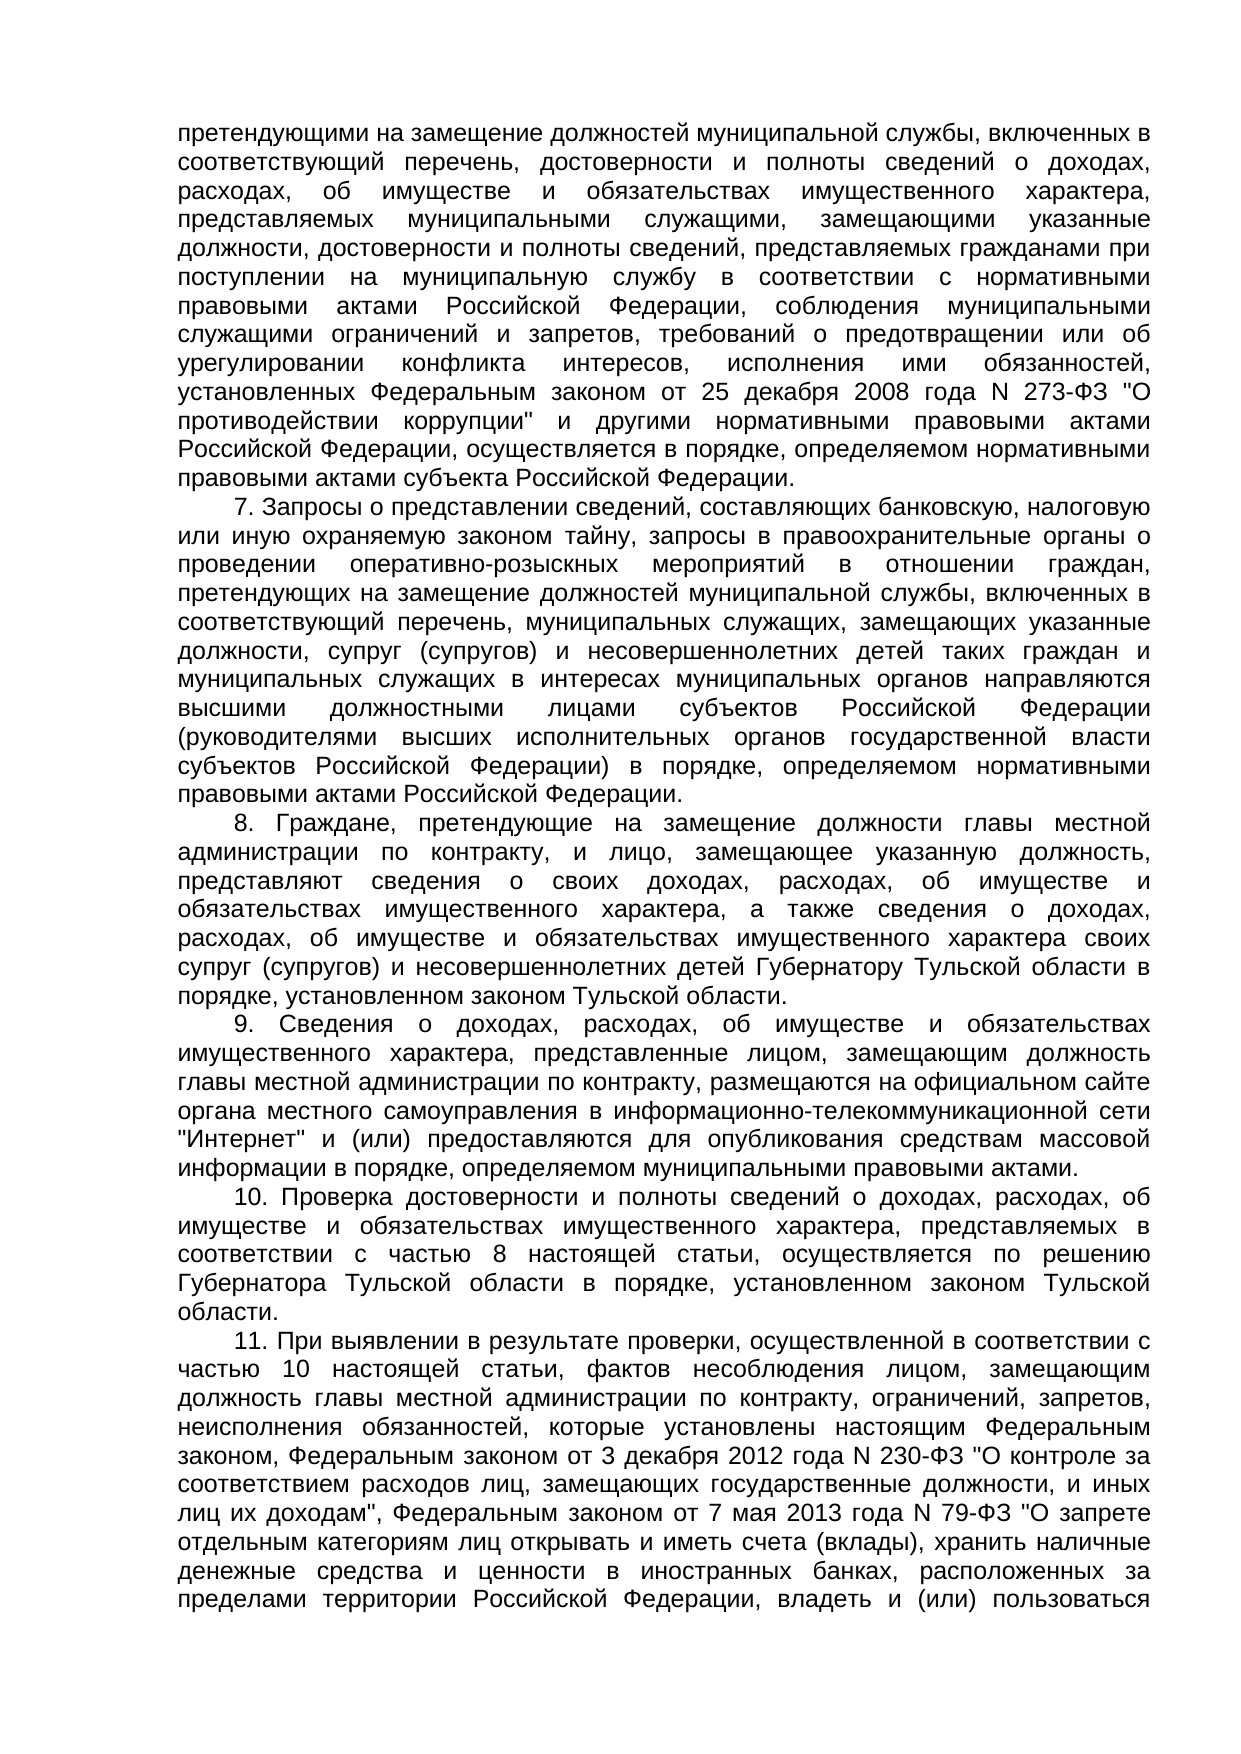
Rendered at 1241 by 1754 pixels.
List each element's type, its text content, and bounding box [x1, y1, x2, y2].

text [177, 118, 1152, 492]
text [177, 1326, 1152, 1613]
text 7. Запросы о представлении сведений, составляющих банковскую, налоговую или иную охраняемую законом тайну, запросы в правоохранительные органы о проведении оперативно-розыскных мероприятий в отношении граждан, претендующих на замещение должностей муниципальной службы, включенных в соответствующий перечень, муниципальных служащих, замещающих указанные должности, супруг (супругов) и несовершеннолетних детей таких граждан и муниципальных служащих в интересах муниципальных органов направляются высшими должностными лицами субъектов Российской Федерации (руководителями высших исполнительных органов государственной власти субъектов Российской Федерации) в порядке, определяемом нормативными правовыми актами Российской Федерации. [177, 492, 1152, 808]
text 8. Граждане, претендующие на замещение должности главы местной администрации по контракту, и лицо, замещающее указанную должность, представляют сведения о своих доходах, расходах, об имуществе и обязательствах имущественного характера, а также сведения о доходах, расходах, об имуществе и обязательствах имущественного характера своих супруг (супругов) и несовершеннолетних детей Губернатору Тульской области в порядке, установленном законом Тульской области. [177, 808, 1152, 1009]
text 10. Проверка достоверности и полноты сведений о доходах, расходах, об имуществе и обязательствах имущественного характера, представляемых в соответствии с частью 8 настоящей статьи, осуществляется по решению Губернатора Тульской области в порядке, установленном законом Тульской области. [177, 1182, 1152, 1326]
text 9. Сведения о доходах, расходах, об имуществе и обязательствах имущественного характера, представленные лицом, замещающим должность главы местной администрации по контракту, размещаются на официальном сайте органа местного самоуправления в информационно-телекоммуникационной сети "Интернет" и (или) предоставляются для опубликования средствам массовой информации в порядке, определяемом муниципальными правовыми актами. [177, 1009, 1152, 1182]
